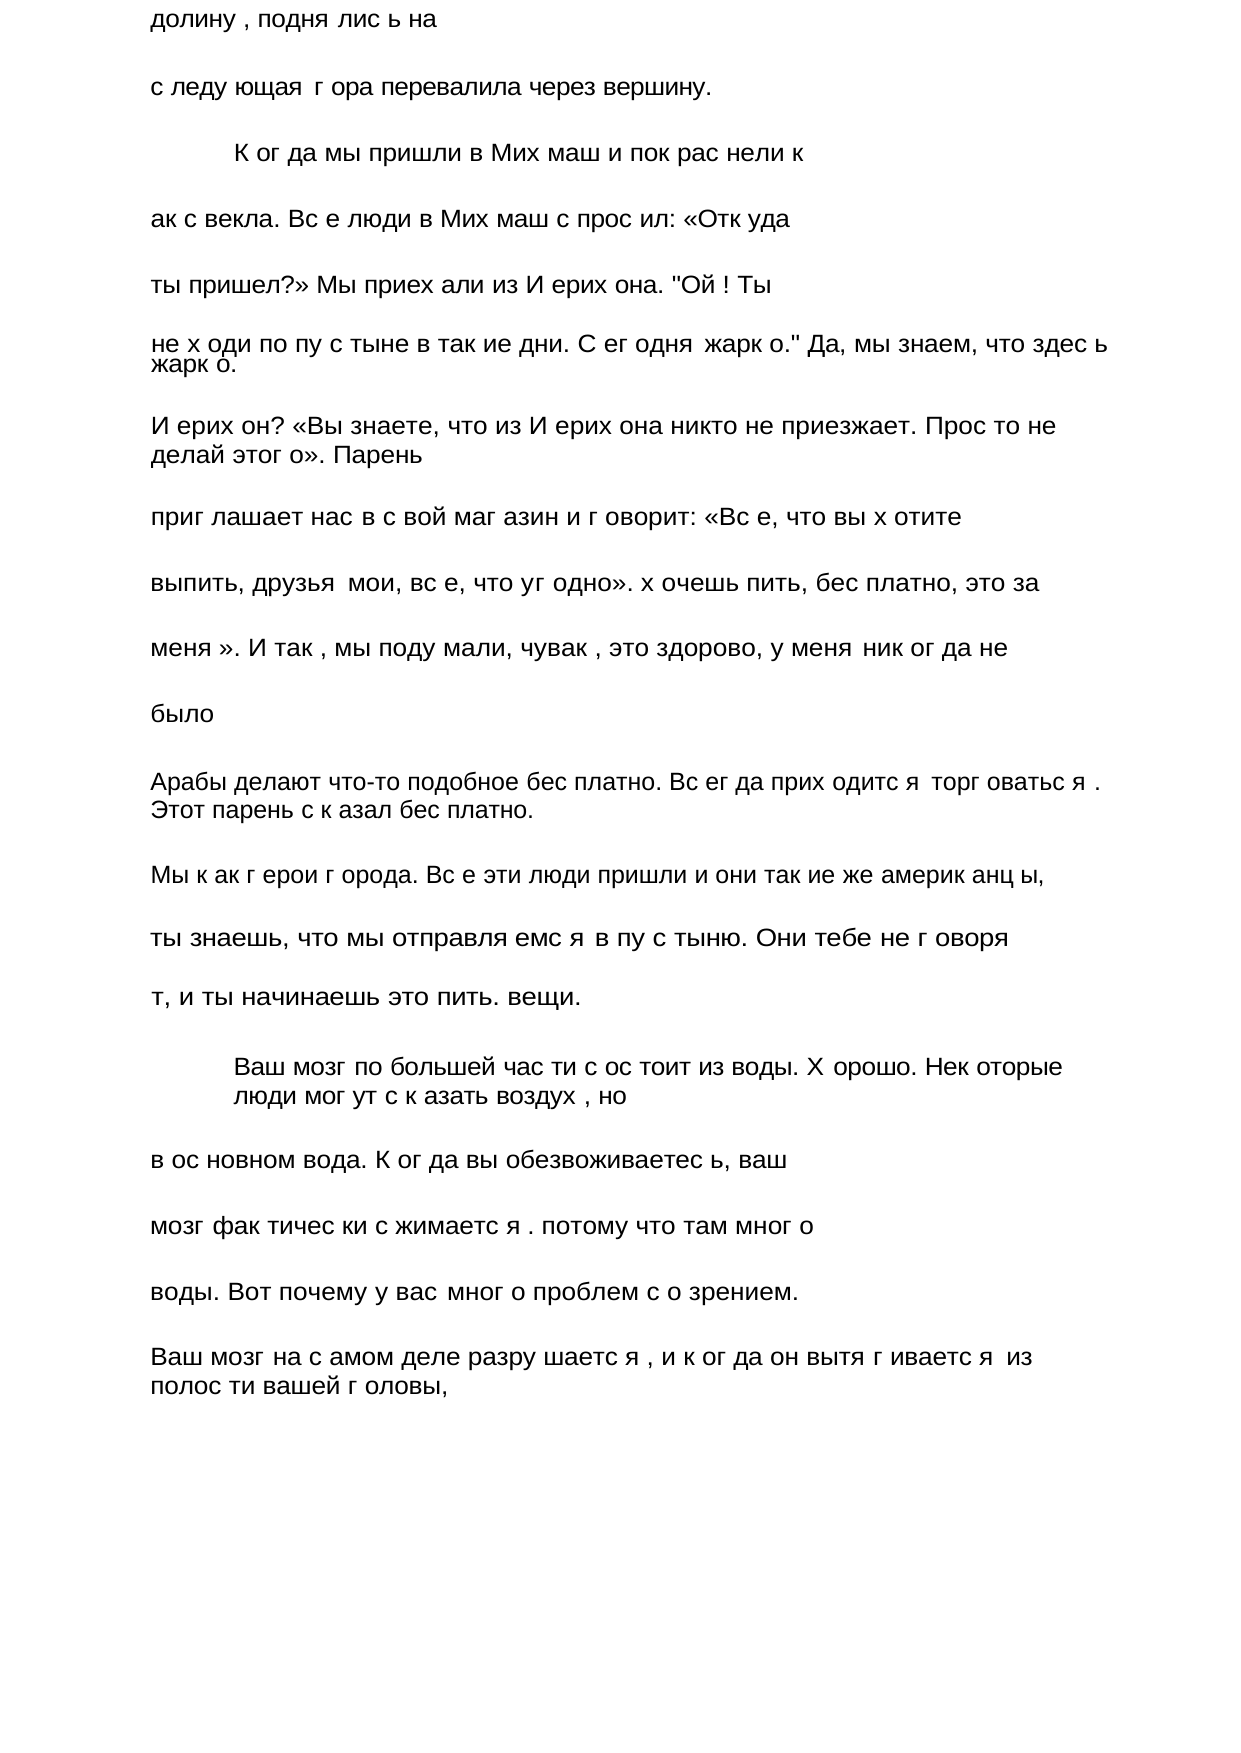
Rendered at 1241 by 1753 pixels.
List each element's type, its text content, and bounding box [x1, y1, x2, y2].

text Мы к ак г ерои г орода. Вс е эти люди пришли и они так ие же америк анц ы, [150, 860, 1109, 889]
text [150, 4, 1109, 33]
text И ерих он? «Вы знаете, что из И ерих она никто не приезжает. Прос то не делай этог о». Парень [151, 411, 1109, 469]
text в ос новном вода. К ог да вы обезвоживаетес ь, ваш мозг фак тичес ки с жимаетс я . потому что там мног о воды. Вот почему у вас мног о проблем с о зрением. [150, 1146, 848, 1305]
text Арабы делают что-то подобное бес платно. Вс ег да прих одитс я торг оватьс я . Этот парень с к азал бес платно. [150, 767, 1109, 824]
text Ваш мозг на с амом деле разру шаетс я , и к ог да он вытя г иваетс я из полос ти вашей г оловы, [150, 1342, 1109, 1400]
text ты знаешь, что мы отправля емс я в пу с тыню. Они тебе не г оворя т, и ты начинаешь это пить. вещи. [150, 923, 1010, 1011]
text с леду ющая г ора перевалила через вершину. [150, 72, 1109, 101]
text приг лашает нас в с вой маг азин и г оворит: «Вс е, что вы х отите выпить, друзья мои, вс е, что уг одно». х очешь пить, бес платно, это за меня ». И так , мы поду мали, чувак , это здорово, у меня ник ог да не было [150, 502, 1057, 727]
text не х оди по пу с тыне в так ие дни. С ег одня жарк о." Да, мы знаем, что здес ь жарк о. [151, 336, 1109, 376]
text Ваш мозг по большей час ти с ос тоит из воды. Х орошо. Нек оторые люди мог ут с к азать воздух , но [233, 1052, 1109, 1109]
text К ог да мы пришли в Мих маш и пок рас нели к ак с векла. Вс е люди в Мих маш с прос ил: «Отк уда ты пришел?» Мы приех али из И ерих она. "Ой ! Ты [150, 138, 820, 299]
